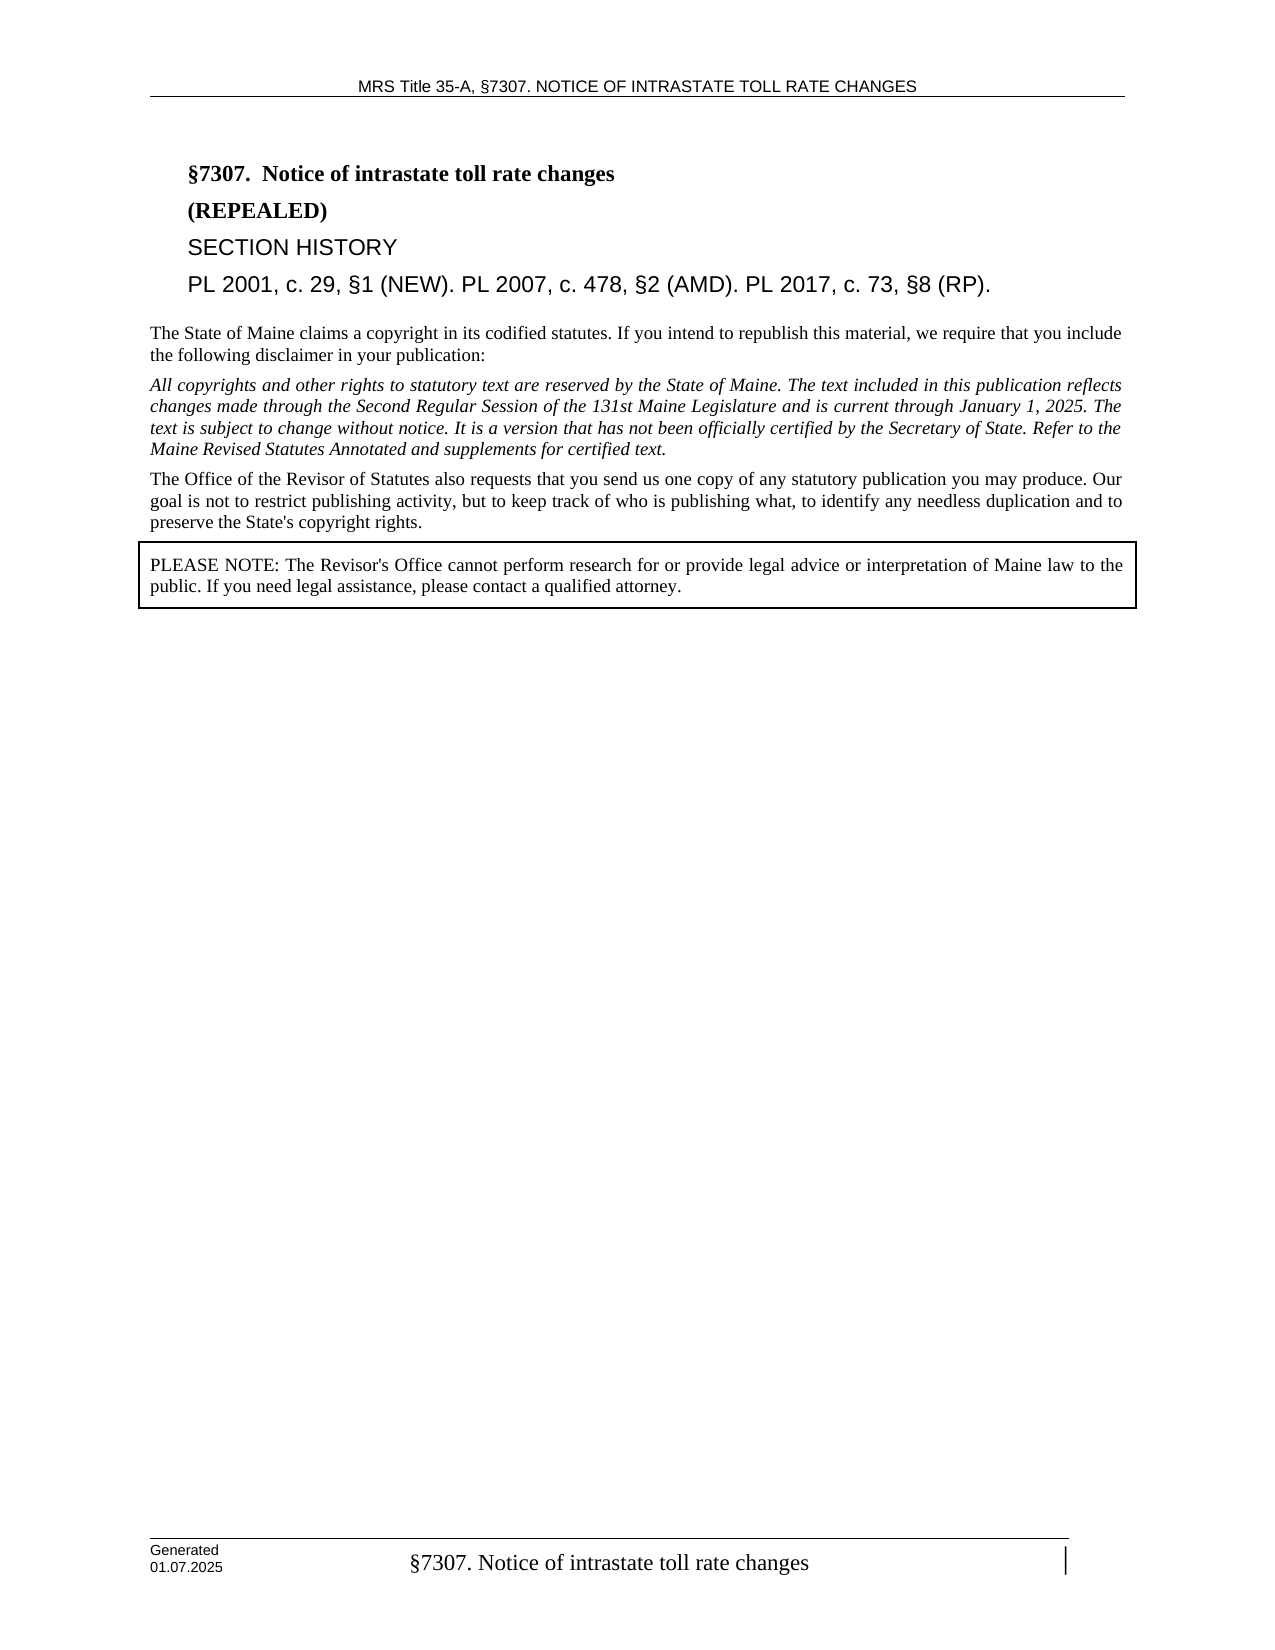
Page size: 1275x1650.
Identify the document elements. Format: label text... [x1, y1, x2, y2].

text (REPEALED) [187, 197, 1125, 223]
text All copyrights and other rights to statutory text are reserved by the State of Maine. The text included in this publication reflects changes made through the Second Regular Session of the 131st Maine Legislature and is current through January 1, 2025 . The text is subject to change without notice. It is a version that has not been officially certified by the Secretary of State. Refer to the Maine Revised Statutes Annotated and supplements for certified text. [150, 373, 1125, 460]
text The State of Maine claims a copyright in its codified statutes. If you intend to republish this material, we require that you include the following disclaimer in your publication: [150, 322, 1125, 365]
text The Office of the Revisor of Statutes also requests that you send us one copy of any statutory publication you may produce. Our goal is not to restrict publishing activity, but to keep track of who is publishing what, to identify any needless duplication and to preserve the State's copyright rights. [150, 468, 1125, 533]
text PL 2001, c. 29, §1 (NEW). PL 2007, c. 478, §2 (AMD). PL 2017, c. 73, §8 (RP). [187, 271, 1125, 297]
text SECTION HISTORY [187, 234, 1125, 260]
text PLEASE NOTE: The Revisor's Office cannot perform research for or provide legal advice or interpretation of Maine law to the public. If you need legal assistance, please contact a qualified attorney. [140, 543, 1135, 607]
text §7307. Notice of intrastate toll rate changes [187, 160, 1125, 187]
